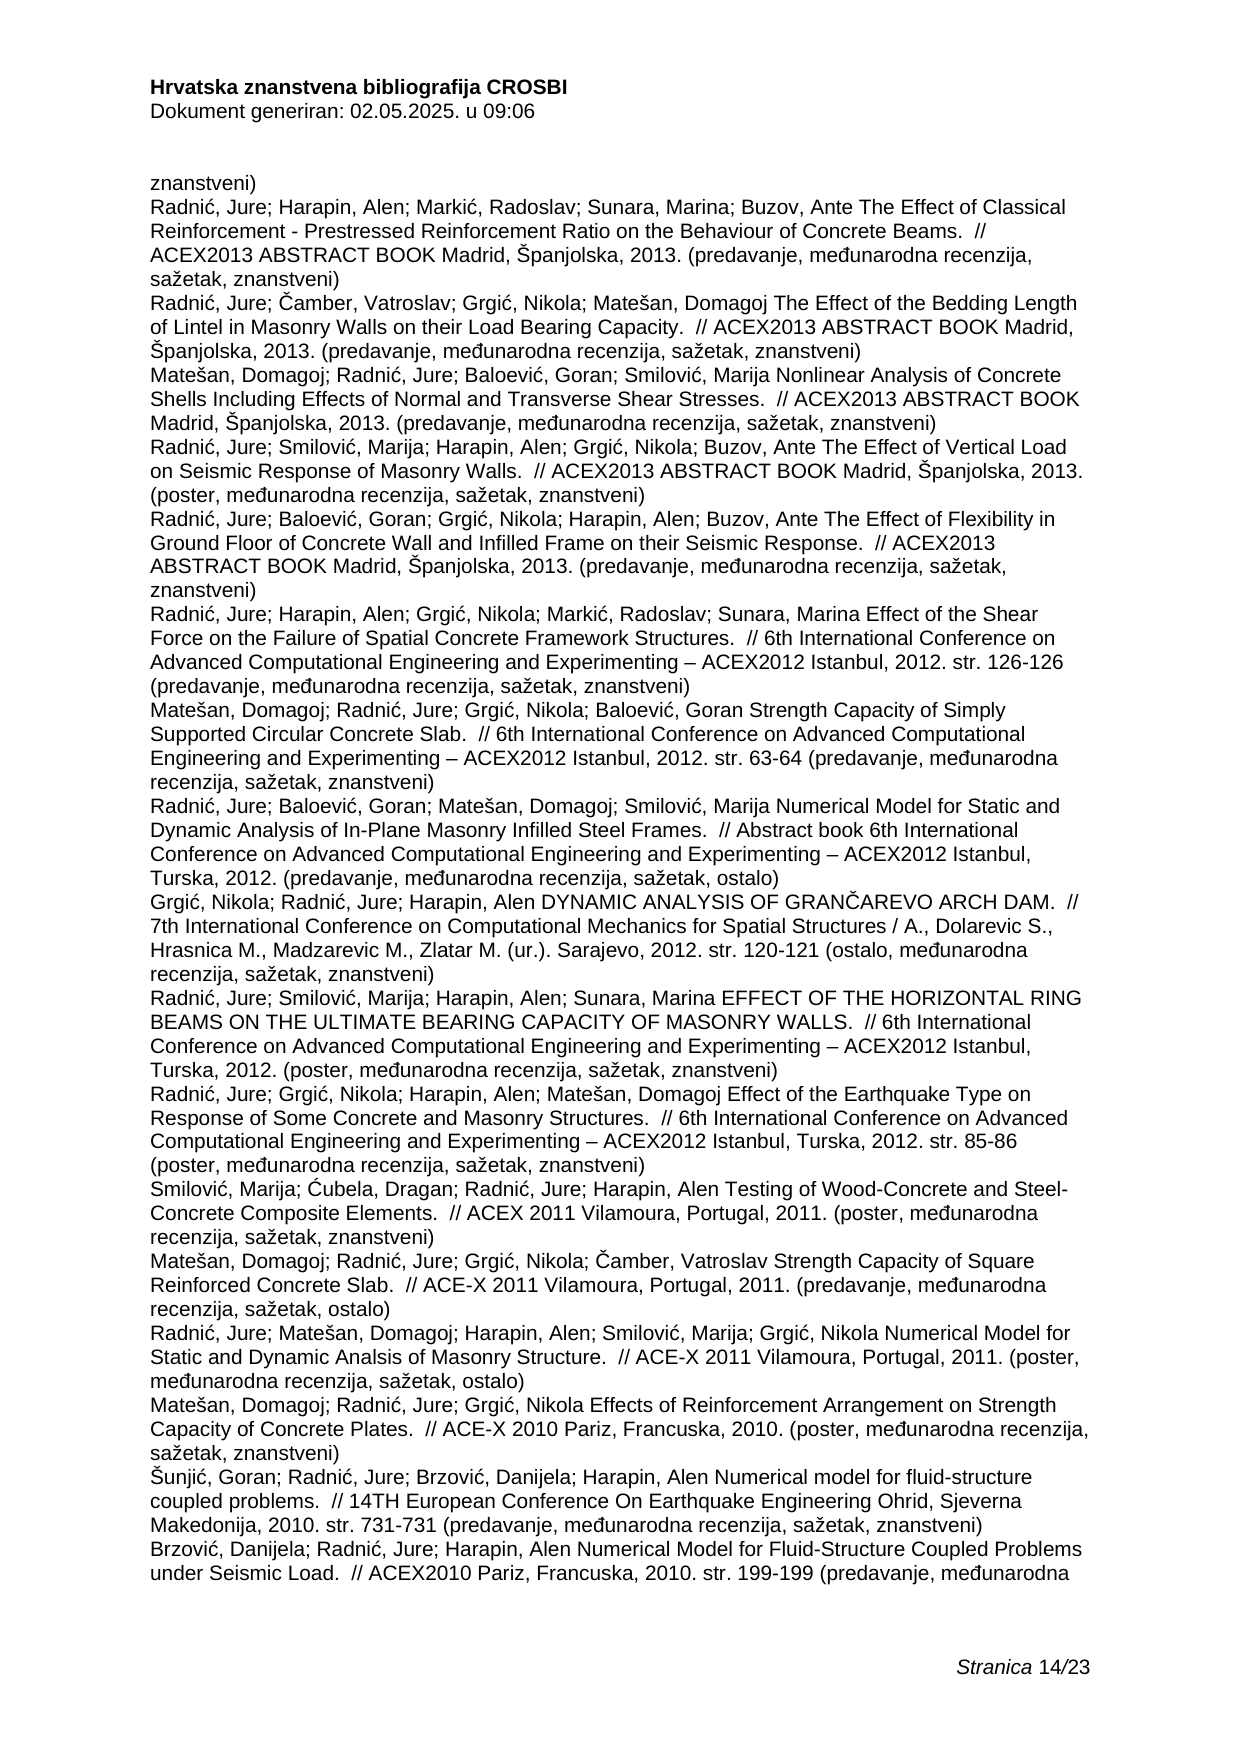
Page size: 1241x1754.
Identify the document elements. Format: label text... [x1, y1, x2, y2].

text Radnić, Jure; Harapin, Alen; Grgić, Nikola; Markić, Radoslav; Sunara, Marina [150, 602, 1090, 698]
text Šunjić, Goran; Radnić, Jure; Brzović, Danijela; Harapin, Alen [150, 1465, 1090, 1537]
text Radnić, Jure; Smilović, Marija; Harapin, Alen; Grgić, Nikola; Buzov, Ante [150, 434, 1090, 506]
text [150, 171, 1090, 195]
text Matešan, Domagoj; Radnić, Jure; Grgić, Nikola; Baloević, Goran [150, 698, 1090, 794]
text Smilović, Marija; Ćubela, Dragan; Radnić, Jure; Harapin, Alen [150, 1177, 1090, 1249]
text Radnić, Jure; Harapin, Alen; Markić, Radoslav; Sunara, Marina; Buzov, Ante [150, 195, 1090, 291]
text Radnić, Jure; Čamber, Vatroslav; Grgić, Nikola; Matešan, Domagoj [150, 291, 1090, 363]
text Radnić, Jure; Smilović, Marija; Harapin, Alen; Sunara, Marina [150, 986, 1090, 1081]
text Radnić, Jure; Baloević, Goran; Grgić, Nikola; Harapin, Alen; Buzov, Ante [150, 506, 1090, 602]
text Grgić, Nikola; Radnić, Jure; Harapin, Alen [150, 890, 1090, 986]
text Radnić, Jure; Baloević, Goran; Matešan, Domagoj; Smilović, Marija [150, 794, 1090, 890]
text Radnić, Jure; Grgić, Nikola; Harapin, Alen; Matešan, Domagoj [150, 1081, 1090, 1177]
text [150, 1537, 1090, 1584]
text Matešan, Domagoj; Radnić, Jure; Grgić, Nikola [150, 1393, 1090, 1465]
text Matešan, Domagoj; Radnić, Jure; Baloević, Goran; Smilović, Marija [150, 363, 1090, 434]
text Matešan, Domagoj; Radnić, Jure; Grgić, Nikola; Čamber, Vatroslav [150, 1249, 1090, 1321]
text Radnić, Jure; Matešan, Domagoj; Harapin, Alen; Smilović, Marija; Grgić, Nikola [150, 1321, 1090, 1393]
